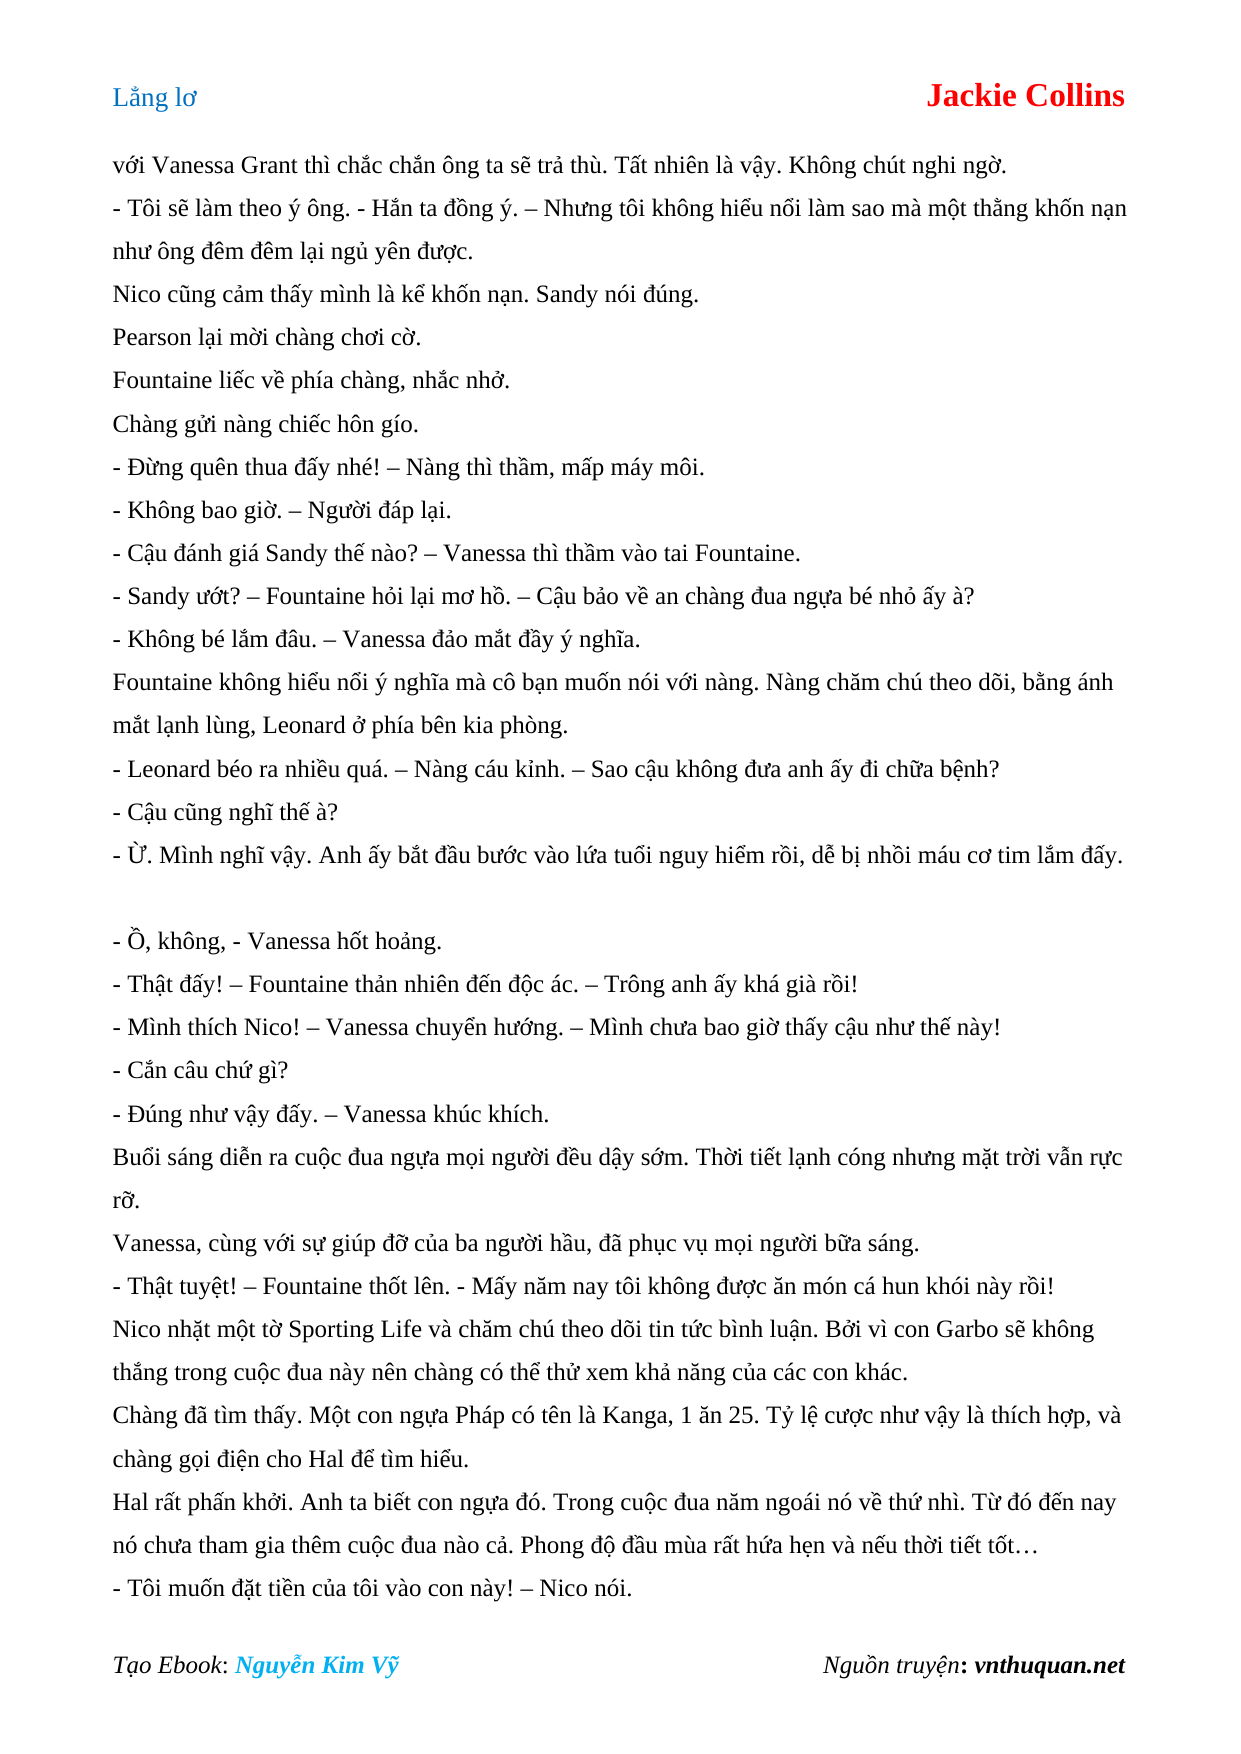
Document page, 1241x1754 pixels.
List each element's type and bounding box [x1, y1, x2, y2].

text [112, 150, 1128, 1602]
